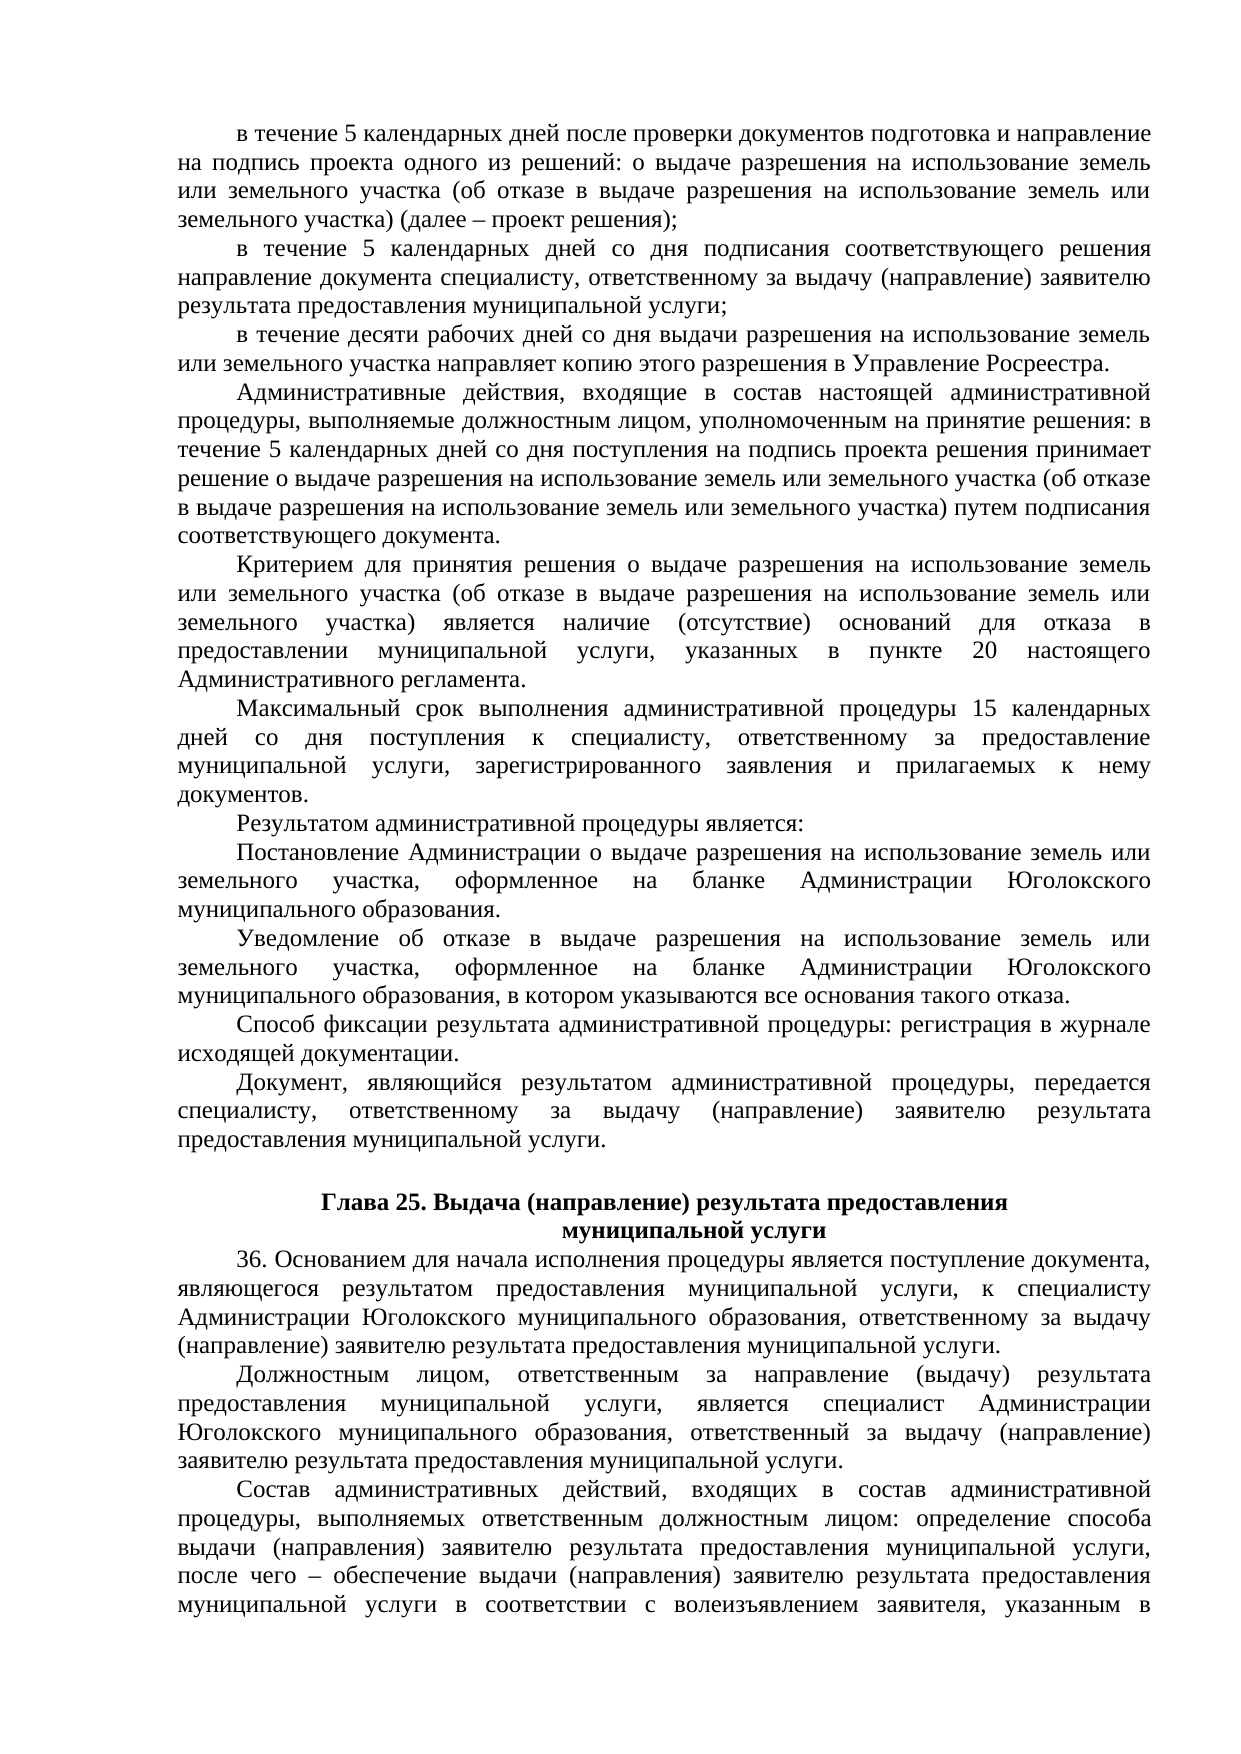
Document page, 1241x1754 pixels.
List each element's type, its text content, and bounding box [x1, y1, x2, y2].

text Способ фиксации результата административной процедуры: регистрация в журнале исходящей документации. [177, 1009, 1152, 1067]
text Документ, являющийся результатом административной процедуры, передается специалисту, ответственному за выдачу (направление) заявителю результата предоставления муниципальной услуги. [177, 1067, 1152, 1153]
text Уведомление об отказе в выдаче разрешения на использование земель или земельного участка, оформленное на бланке Администрации Юголокского муниципального образования, в котором указываются все основания такого отказа. [177, 923, 1152, 1009]
text в течение 5 календарных дней после проверки документов подготовка и направление на подпись проекта одного из решений: о выдаче разрешения на использование земель или земельного участка (об отказе в выдаче разрешения на использование земель или земельного участка) (далее – проект решения); [177, 118, 1152, 233]
text Максимальный срок выполнения административной процедуры 15 календарных дней со дня поступления к специалисту, ответственному за предоставление муниципальной услуги, зарегистрированного заявления и прилагаемых к нему документов. [177, 693, 1152, 808]
text Критерием для принятия решения о выдаче разрешения на использование земель или земельного участка (об отказе в выдаче разрешения на использование земель или земельного участка) является наличие (отсутствие) оснований для отказа в предоставлении муниципальной услуги, указанных в пункте 20 настоящего Административного регламента. [177, 549, 1152, 693]
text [177, 1474, 1152, 1618]
text муниципальной услуги [177, 1215, 1152, 1244]
text 36. Основанием для начала исполнения процедуры является поступление документа, являющегося результатом предоставления муниципальной услуги, к специалисту Администрации Юголокского муниципального образования, ответственному за выдачу (направление) заявителю результата предоставления муниципальной услуги. [177, 1244, 1152, 1359]
text Должностным лицом, ответственным за направление (выдачу) результата предоставления муниципальной услуги, является специалист Администрации Юголокского муниципального образования, ответственный за выдачу (направление) заявителю результата предоставления муниципальной услуги. [177, 1359, 1152, 1474]
text Глава 25. Выдача (направление) результата предоставления [177, 1187, 1152, 1215]
text Постановление Администрации о выдаче разрешения на использование земель или земельного участка, оформленное на бланке Администрации Юголокского муниципального образования. [177, 837, 1152, 923]
text Административные действия, входящие в состав настоящей административной процедуры, выполняемые должностным лицом, уполномоченным на принятие решения: в течение 5 календарных дней со дня поступления на подпись проекта решения принимает решение о выдаче разрешения на использование земель или земельного участка (об отказе в выдаче разрешения на использование земель или земельного участка) путем подписания соответствующего документа. [177, 377, 1152, 549]
text Результатом административной процедуры является: [177, 808, 1152, 837]
text в течение десяти рабочих дней со дня выдачи разрешения на использование земель или земельного участка направляет копию этого разрешения в Управление Росреестра. [177, 319, 1152, 377]
text в течение 5 календарных дней со дня подписания соответствующего решения направление документа специалисту, ответственному за выдачу (направление) заявителю результата предоставления муниципальной услуги; [177, 233, 1152, 319]
